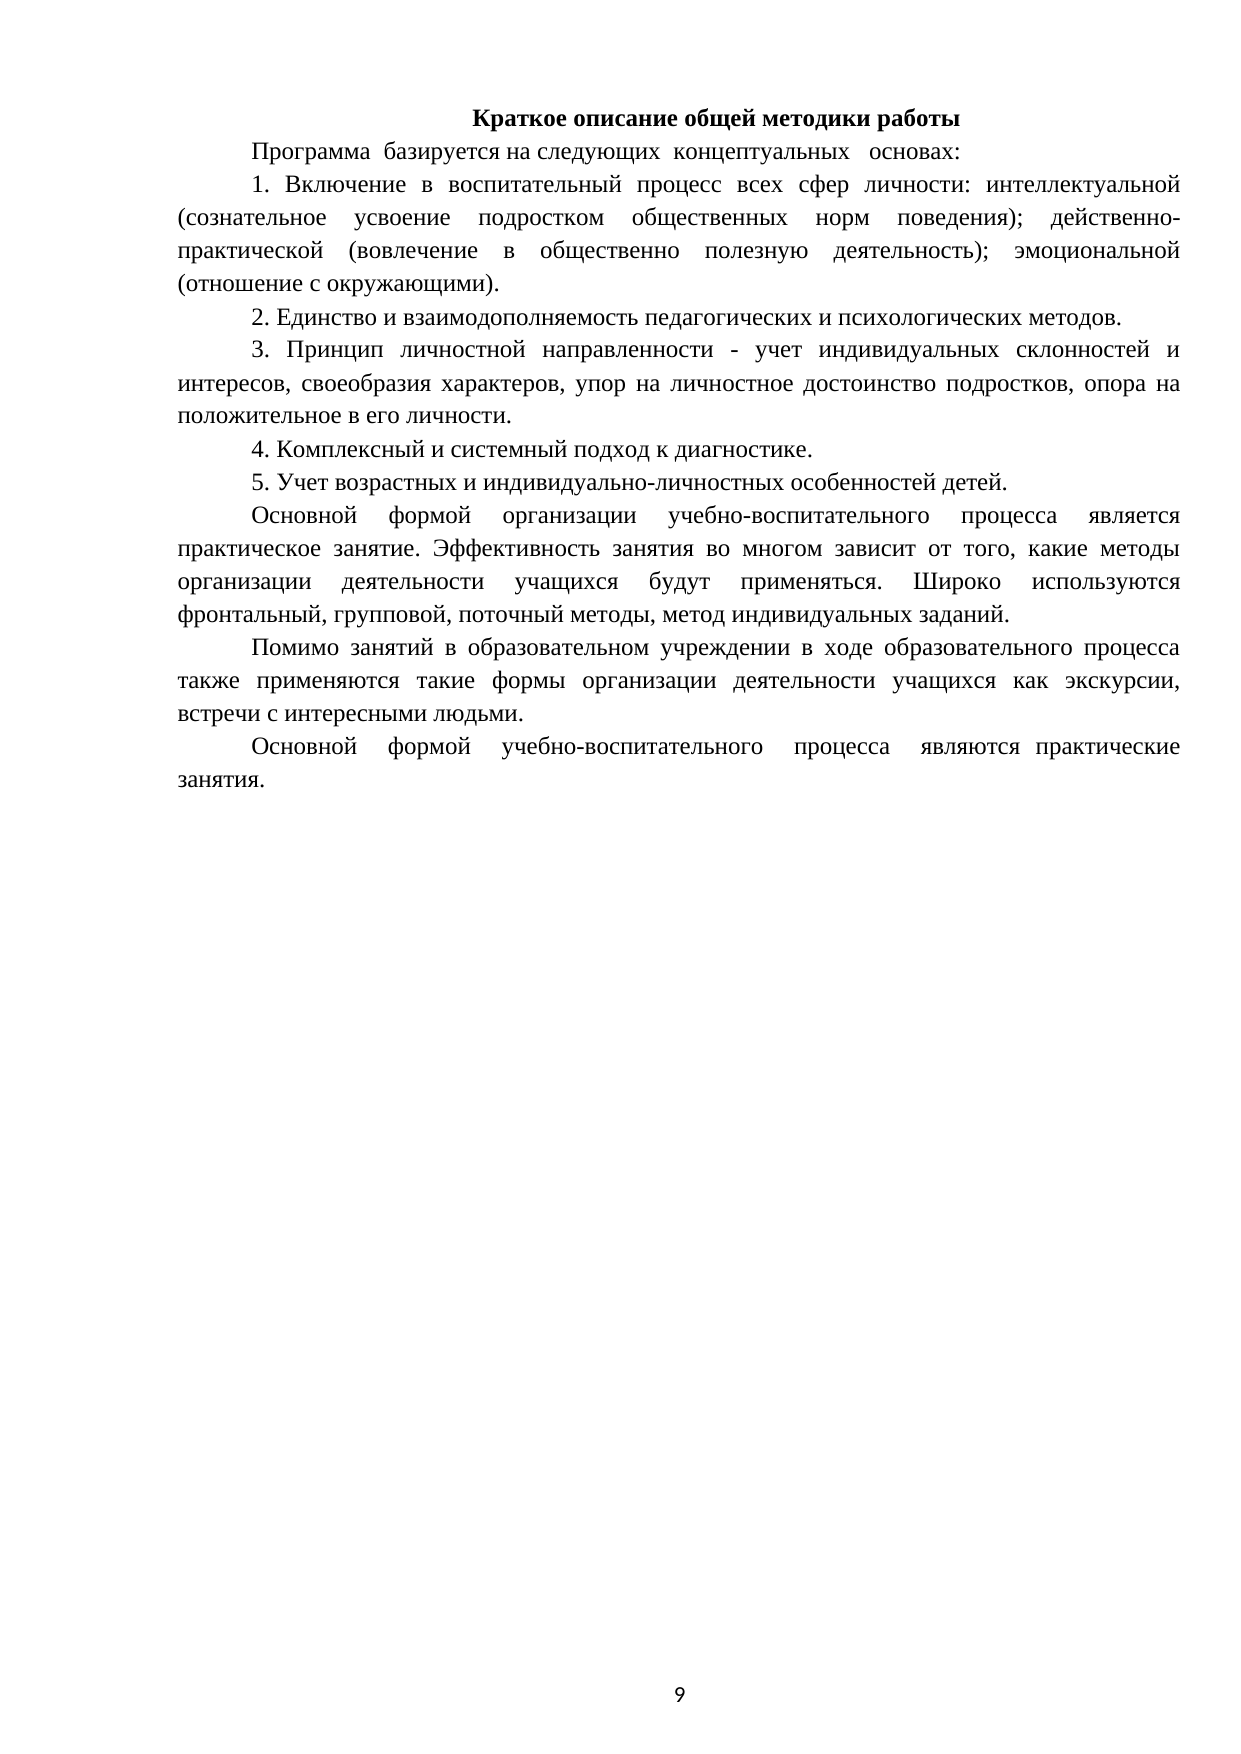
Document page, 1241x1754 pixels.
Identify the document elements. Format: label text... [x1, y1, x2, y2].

text Краткое описание общей методики работы [177, 103, 1181, 132]
text Программа базируется на следующих концептуальных основах: [177, 136, 1181, 165]
text Основной формой организации учебно-воспитательного процесса является практическое занятие. Эффективность занятия во многом зависит от того, какие методы организации деятельности учащихся будут применяться. Широко используются фронтальный, групповой, поточный методы, метод индивидуальных заданий. [177, 500, 1181, 627]
text 1. Включение в воспитательный процесс всех сфер личности: интеллектуальной (сознательное усвоение подростком общественных норм поведения); действенно-практической (вовлечение в общественно полезную деятельность); эмоциональной (отношение с окружающими). [177, 169, 1181, 297]
text 4. Комплексный и системный подход к диагностике. [177, 434, 1181, 462]
text 5. Учет возрастных и индивидуально-личностных особенностей детей. [177, 467, 1181, 495]
text Помимо занятий в образовательном учреждении в ходе образовательного процесса также применяются такие формы организации деятельности учащихся как экскурсии, встречи с интересными людьми. [177, 632, 1181, 727]
text Основной формой учебно-воспитательного процесса являются практические занятия. [177, 731, 1181, 793]
text 3. Принцип личностной направленности - учет индивидуальных склонностей и интересов, своеобразия характеров, упор на личностное достоинство подростков, опора на положительное в его личности. [177, 334, 1181, 429]
text 2. Единство и взаимодополняемость педагогических и психологических методов. [177, 302, 1181, 330]
